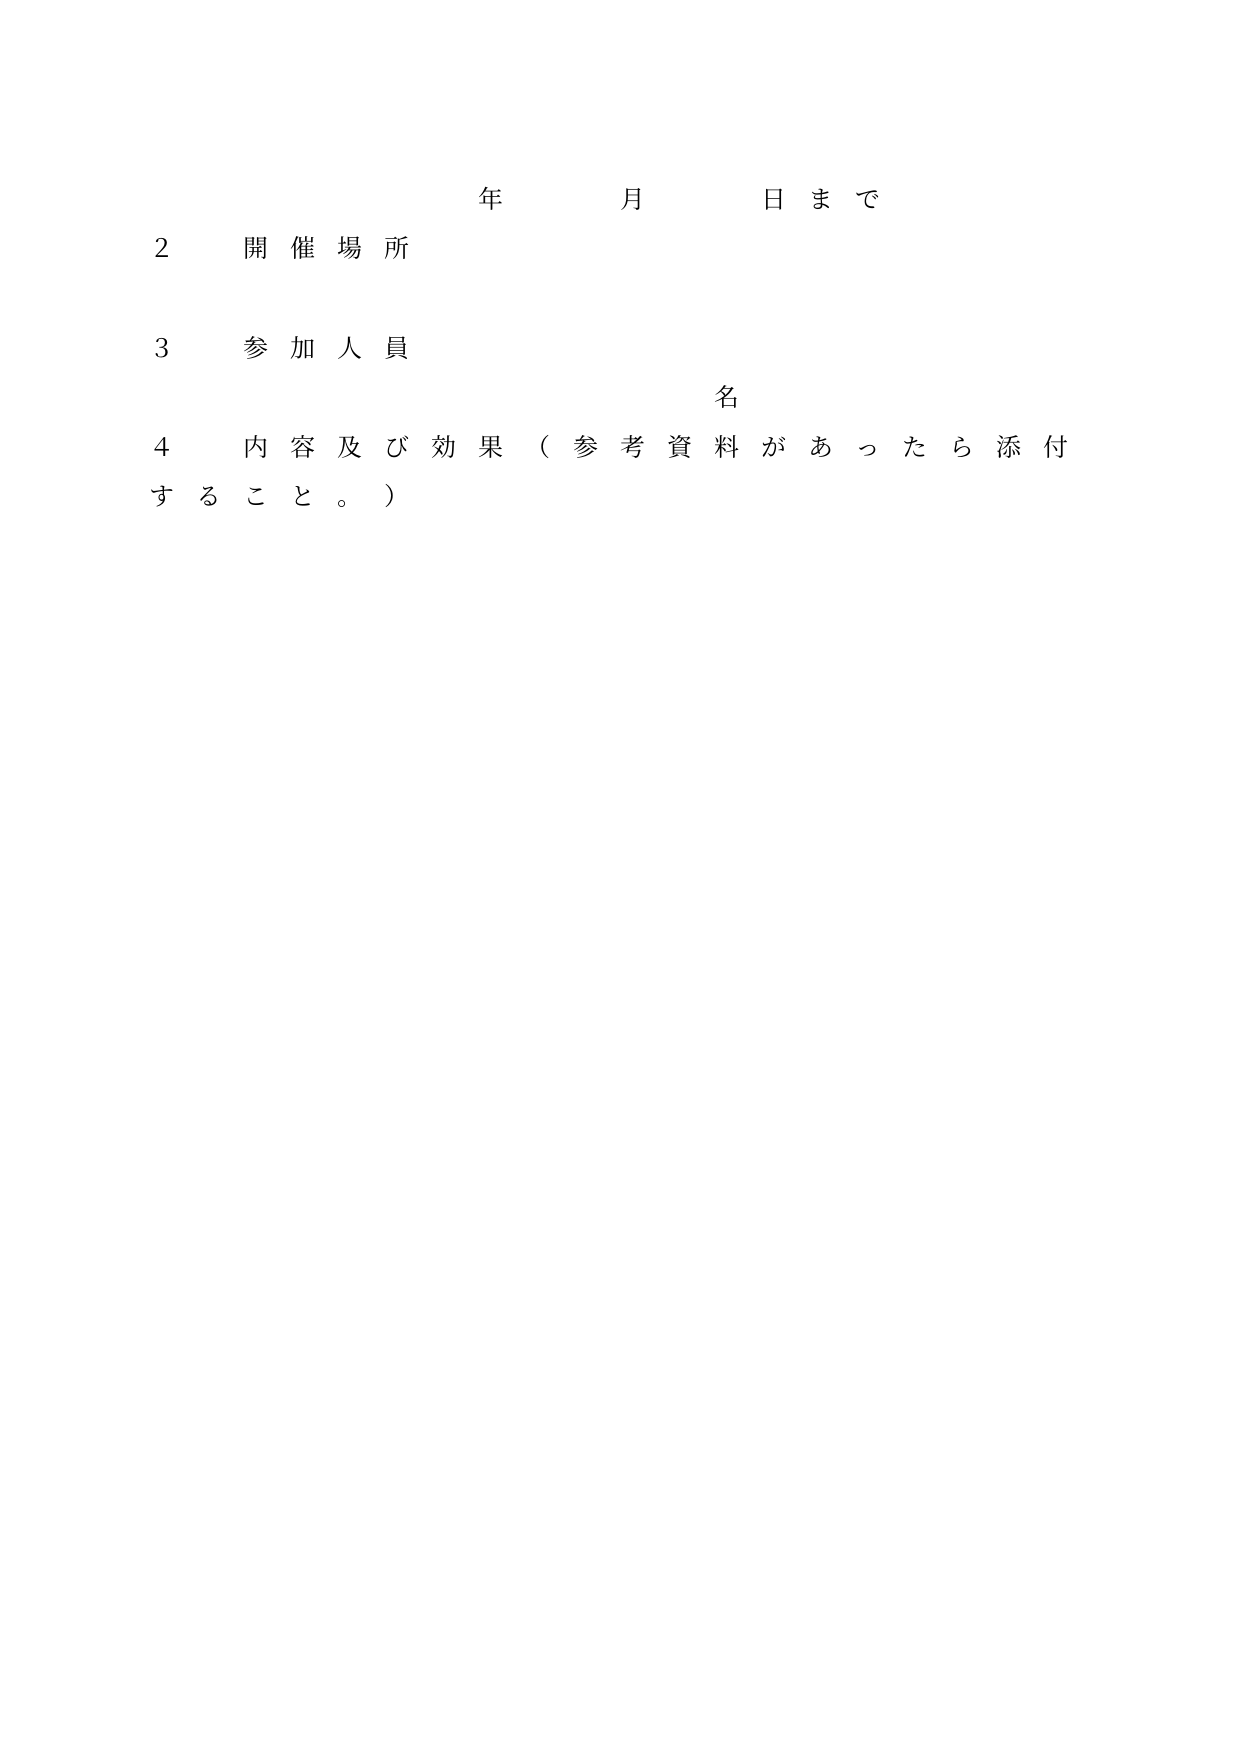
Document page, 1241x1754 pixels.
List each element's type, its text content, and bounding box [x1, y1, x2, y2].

text ２ 開催場所 [149, 222, 1091, 272]
text 年 月 日まで [149, 173, 1091, 222]
text ４ 内容及び効果（参考資料があったら添付すること。） [149, 421, 1091, 520]
text 名 [149, 371, 1091, 421]
text ３ 参加人員 [149, 322, 1091, 371]
